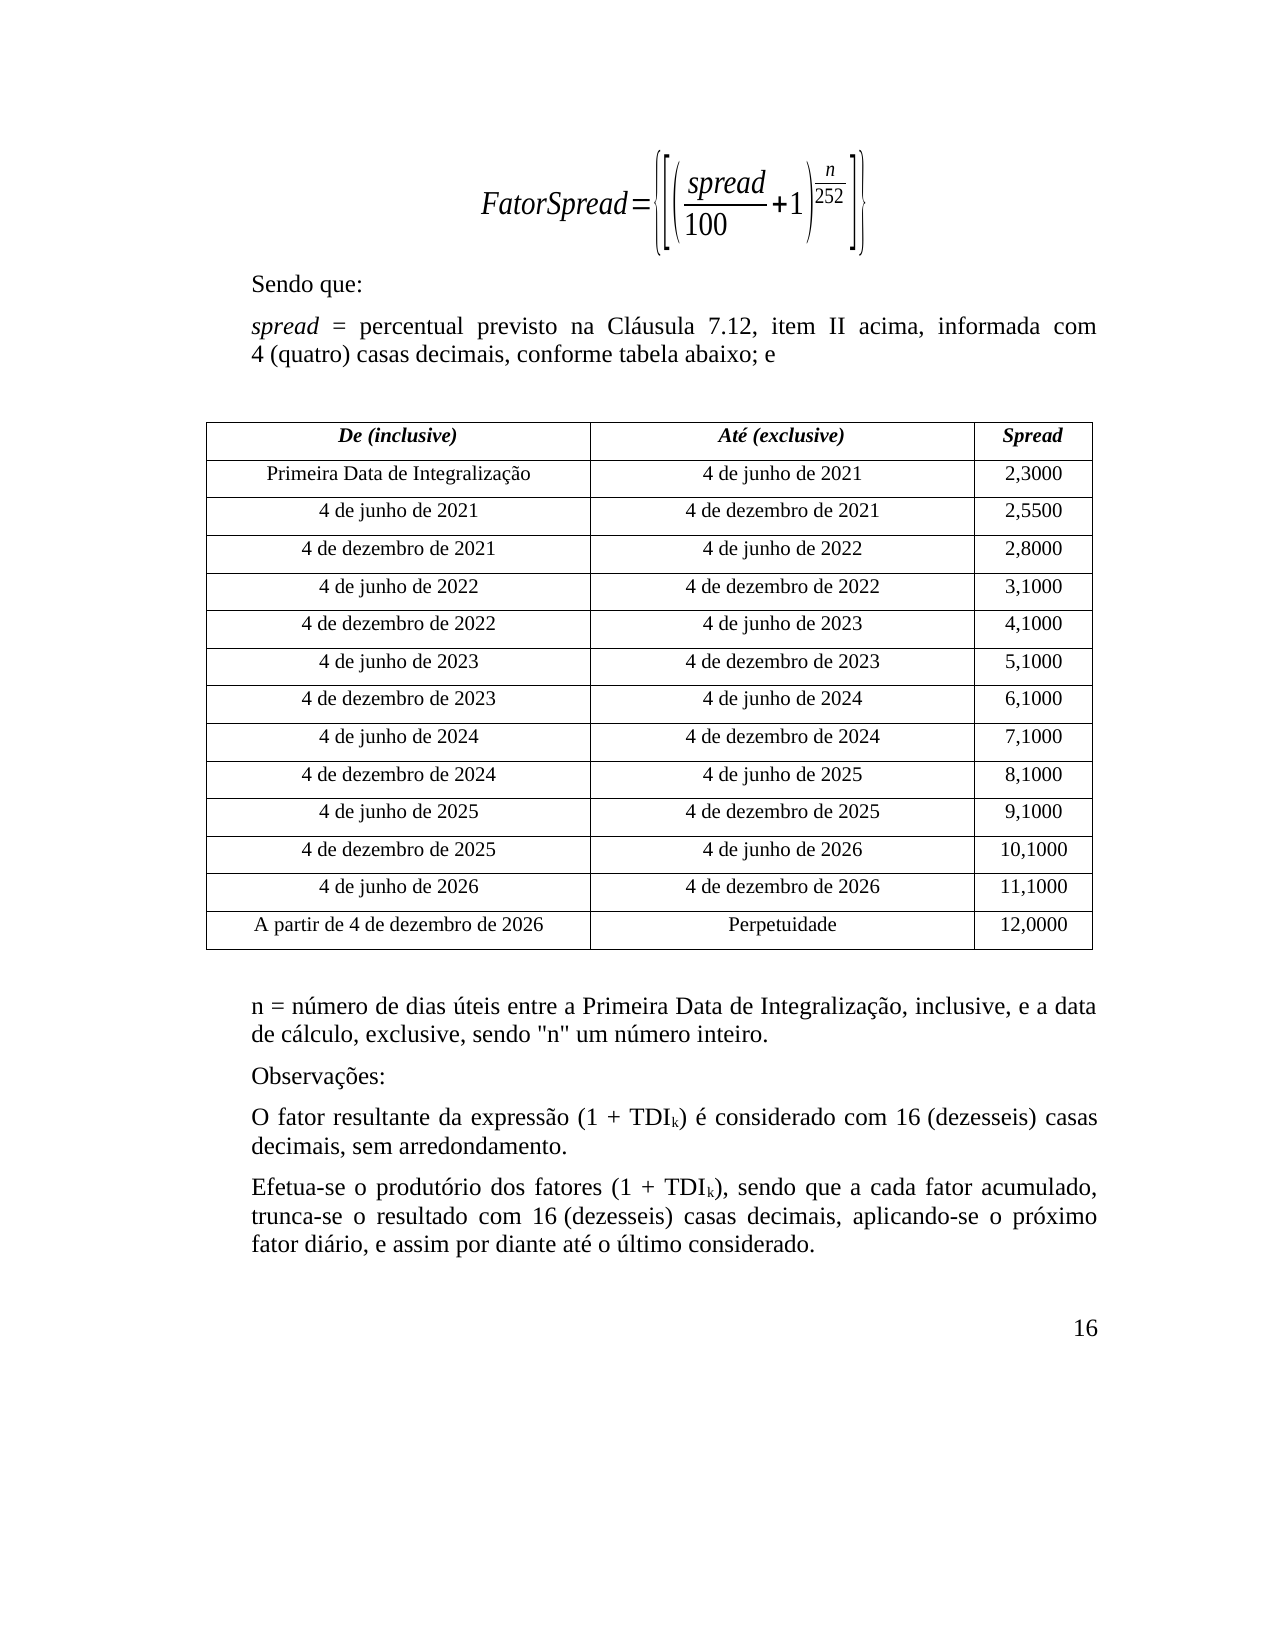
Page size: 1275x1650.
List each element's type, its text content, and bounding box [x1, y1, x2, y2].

table_cell 2,8000 [975, 536, 1092, 572]
table_cell 4 de junho de 2022 [207, 574, 590, 610]
table_cell Primeira Data de Integralização [207, 461, 590, 497]
table_cell 4 de junho de 2023 [207, 649, 590, 685]
table_cell 4 de junho de 2021 [591, 461, 974, 497]
table_cell 4 de dezembro de 2024 [591, 724, 974, 761]
table_cell 4 de dezembro de 2026 [591, 874, 974, 911]
table_cell A partir de 4 de dezembro de 2026 [207, 912, 590, 948]
table_cell 4 de dezembro de 2021 [207, 536, 590, 572]
table_cell 12,0000 [975, 912, 1092, 948]
table_header De (inclusive) [207, 423, 590, 460]
table_cell 4 de dezembro de 2022 [207, 611, 590, 648]
list n = número de dias úteis entre a Primeira Data de Integralização, inclusive, e a data de cálculo, exclusive, sendo "n" um número inteiro. [251, 991, 1098, 1048]
table_cell 6,1000 [975, 686, 1092, 723]
table_cell 7,1000 [975, 724, 1092, 761]
table_cell 4 de dezembro de 2023 [207, 686, 590, 723]
list O fator resultante da expressão (1 + TDIk) é considerado com 16 (dezesseis) casas decimais, sem arredondamento. [251, 1102, 1098, 1159]
table_cell 10,1000 [975, 837, 1092, 873]
table_cell 4 de junho de 2026 [207, 874, 590, 911]
table_cell 5,1000 [975, 649, 1092, 685]
table_cell 4 de dezembro de 2025 [591, 799, 974, 836]
table_cell Perpetuidade [591, 912, 974, 948]
table_cell 4 de junho de 2024 [591, 686, 974, 723]
list Efetua-se o produtório dos fatores (1 + TDIk), sendo que a cada fator acumulado, trunca-se o resultado com 16 (dezesseis) casas decimais, aplicando-se o próximo fator diário, e assim por diante até o último considerado. [251, 1172, 1098, 1258]
table_cell 4 de dezembro de 2023 [591, 649, 974, 685]
list Observações: [251, 1061, 1098, 1089]
table_cell 4 de dezembro de 2021 [591, 498, 974, 535]
table_cell 2,5500 [975, 498, 1092, 535]
table_header Spread [975, 423, 1092, 460]
table_cell 4 de junho de 2025 [207, 799, 590, 836]
table_cell 4 de junho de 2023 [591, 611, 974, 648]
table_cell 4 de junho de 2024 [207, 724, 590, 761]
list spread = percentual previsto na Cláusula 7.12, item II acima, informada com 4 (quatro) casas decimais, conforme tabela abaixo; e [251, 311, 1098, 368]
table_cell 4 de dezembro de 2024 [207, 762, 590, 798]
table_cell 8,1000 [975, 762, 1092, 798]
table_cell 9,1000 [975, 799, 1092, 836]
table_cell 4 de dezembro de 2025 [207, 837, 590, 873]
table_cell 4 de dezembro de 2022 [591, 574, 974, 610]
table_header Até (exclusive) [591, 423, 974, 460]
table_cell 4 de junho de 2022 [591, 536, 974, 572]
table_cell 4 de junho de 2021 [207, 498, 590, 535]
table_cell 11,1000 [975, 874, 1092, 911]
table_cell 2,3000 [975, 461, 1092, 497]
table_cell 4 de junho de 2025 [591, 762, 974, 798]
list Sendo que: [251, 269, 1098, 298]
table_cell 4 de junho de 2026 [591, 837, 974, 873]
table_cell 4,1000 [975, 611, 1092, 648]
table_cell 3,1000 [975, 574, 1092, 610]
